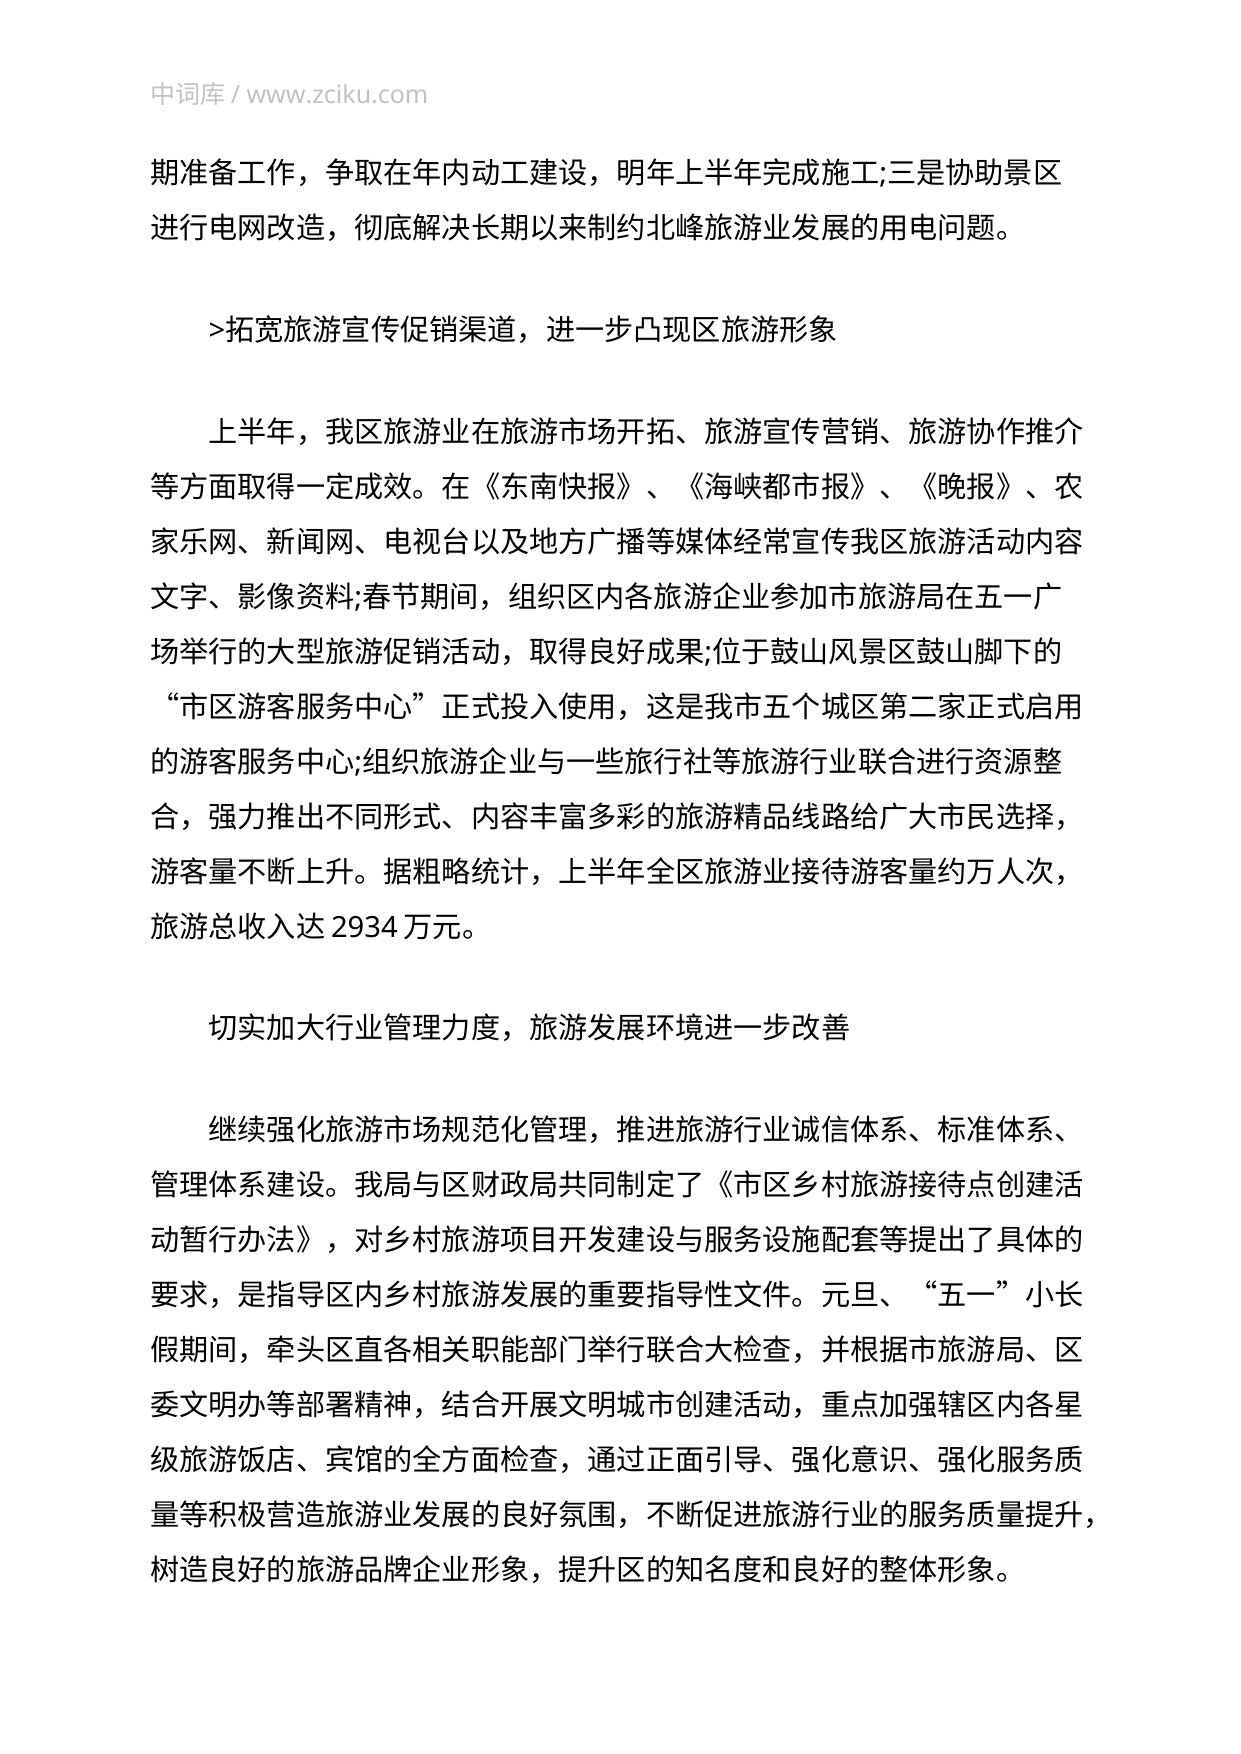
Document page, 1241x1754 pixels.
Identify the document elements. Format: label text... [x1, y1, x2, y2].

text >拓宽旅游宣传促销渠道，进一步凸现区旅游形象 [150, 307, 1090, 349]
text 继续强化旅游市场规范化管理，推进旅游行业诚信体系、标准体系、管理体系建设。我局与区财政局共同制定了《市区乡村旅游接待点创建活动暂行办法》，对乡村旅游项目开发建设与服务设施配套等提出了具体的要求，是指导区内乡村旅游发展的重要指导性文件。元旦、“五一”小长假期间，牵头区直各相关职能部门举行联合大检查，并根据市旅游局、区委文明办等部署精神，结合开展文明城市创建活动，重点加强辖区内各星级旅游饭店、宾馆的全方面检查，通过正面引导、强化意识、强化服务质量等积极营造旅游业发展的良好氛围，不断促进旅游行业的服务质量提升，树造良好的旅游品牌企业形象，提升区的知名度和良好的整体形象。 [150, 1107, 1090, 1588]
text 上半年，我区旅游业在旅游市场开拓、旅游宣传营销、旅游协作推介等方面取得一定成效。在《东南快报》、《海峡都市报》、《晚报》、农家乐网、新闻网、电视台以及地方广播等媒体经常宣传我区旅游活动内容文字、影像资料;春节期间，组织区内各旅游企业参加市旅游局在五一广场举行的大型旅游促销活动，取得良好成果;位于鼓山风景区鼓山脚下的“市区游客服务中心”正式投入使用，这是我市五个城区第二家正式启用的游客服务中心;组织旅游企业与一些旅行社等旅游行业联合进行资源整合，强力推出不同形式、内容丰富多彩的旅游精品线路给广大市民选择，游客量不断上升。据粗略统计，上半年全区旅游业接待游客量约万人次，旅游总收入达2934万元。 [150, 409, 1090, 946]
text 切实加大行业管理力度，旅游发展环境进一步改善 [150, 1005, 1090, 1047]
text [150, 150, 1090, 247]
